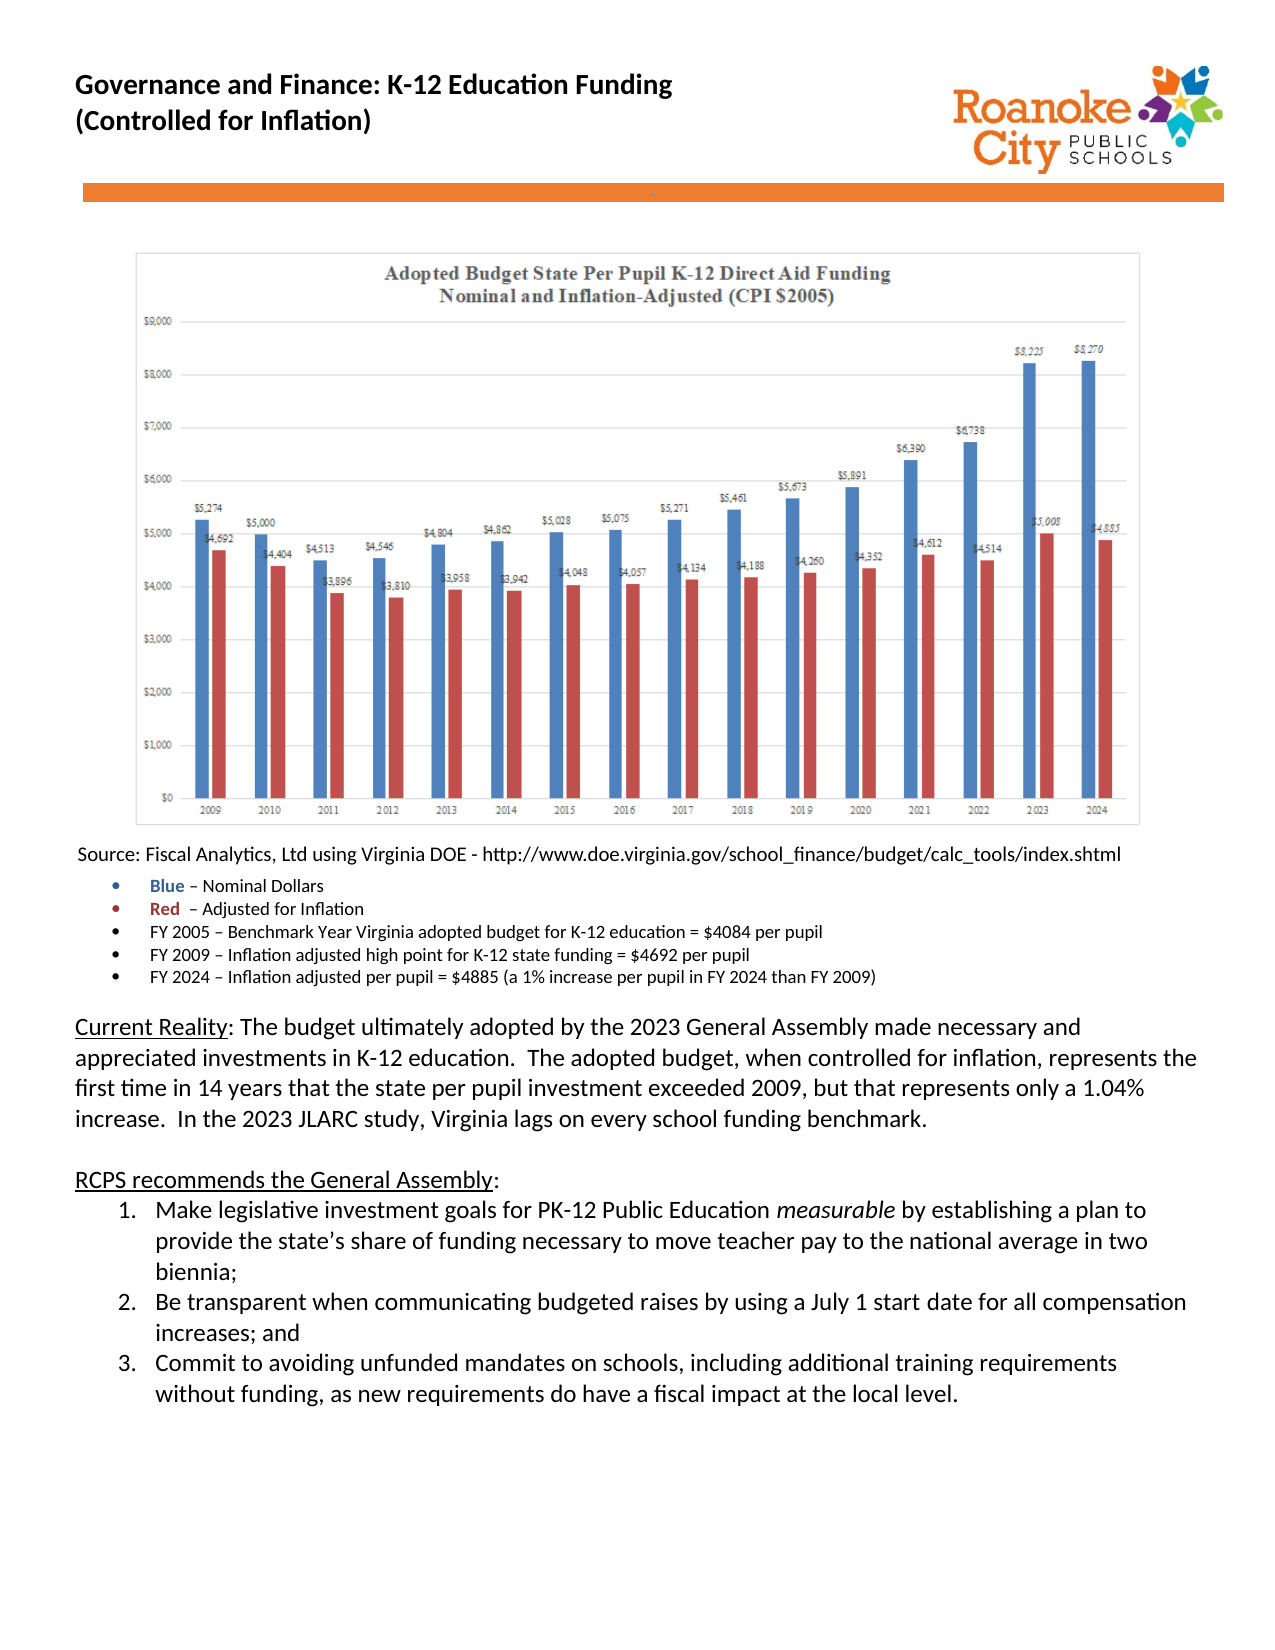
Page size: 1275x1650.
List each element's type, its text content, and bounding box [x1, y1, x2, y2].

list RCPS recommends the General Assembly: [75, 1164, 1200, 1194]
list Current Reality: The budget ultimately adopted by the 2023 General Assembly made necessary and appreciated investments in K-12 education. The adopted budget, when controlled for inflation, represents the first time in 14 years that the state per pupil investment exceeded 2009, but that represents only a 1.04% increase. In the 2023 JLARC study, Virginia lags on every school funding benchmark. [75, 1011, 1200, 1133]
list Red – Adjusted for Inflation [112, 897, 1200, 920]
list Make legislative investment goals for PK-12 Public Education measurable by establishing a plan to provide the state’s share of funding necessary to move teacher pay to the national average in two biennia; [118, 1194, 1200, 1286]
list Be transparent when communicating budgeted raises by using a July 1 start date for all compensation increases; and [118, 1286, 1200, 1347]
list Blue – Nominal Dollars [112, 831, 1200, 897]
list FY 2009 – Inflation adjusted high point for K-12 state funding = $4692 per pupil [112, 943, 1200, 966]
picture [129, 246, 1147, 832]
list Commit to avoiding unfunded mandates on schools, including additional training requirements without funding, as new requirements do have a fiscal impact at the local level. [118, 1347, 1200, 1408]
picture [953, 66, 1223, 174]
list FY 2024 – Inflation adjusted per pupil = $4885 (a 1% increase per pupil in FY 2024 than FY 2009) [112, 966, 1200, 988]
list FY 2005 – Benchmark Year Virginia adopted budget for K-12 education = $4084 per pupil [112, 920, 1200, 943]
text Governance and Finance: K-12 Education Funding (Controlled for Inflation) [75, 66, 953, 137]
